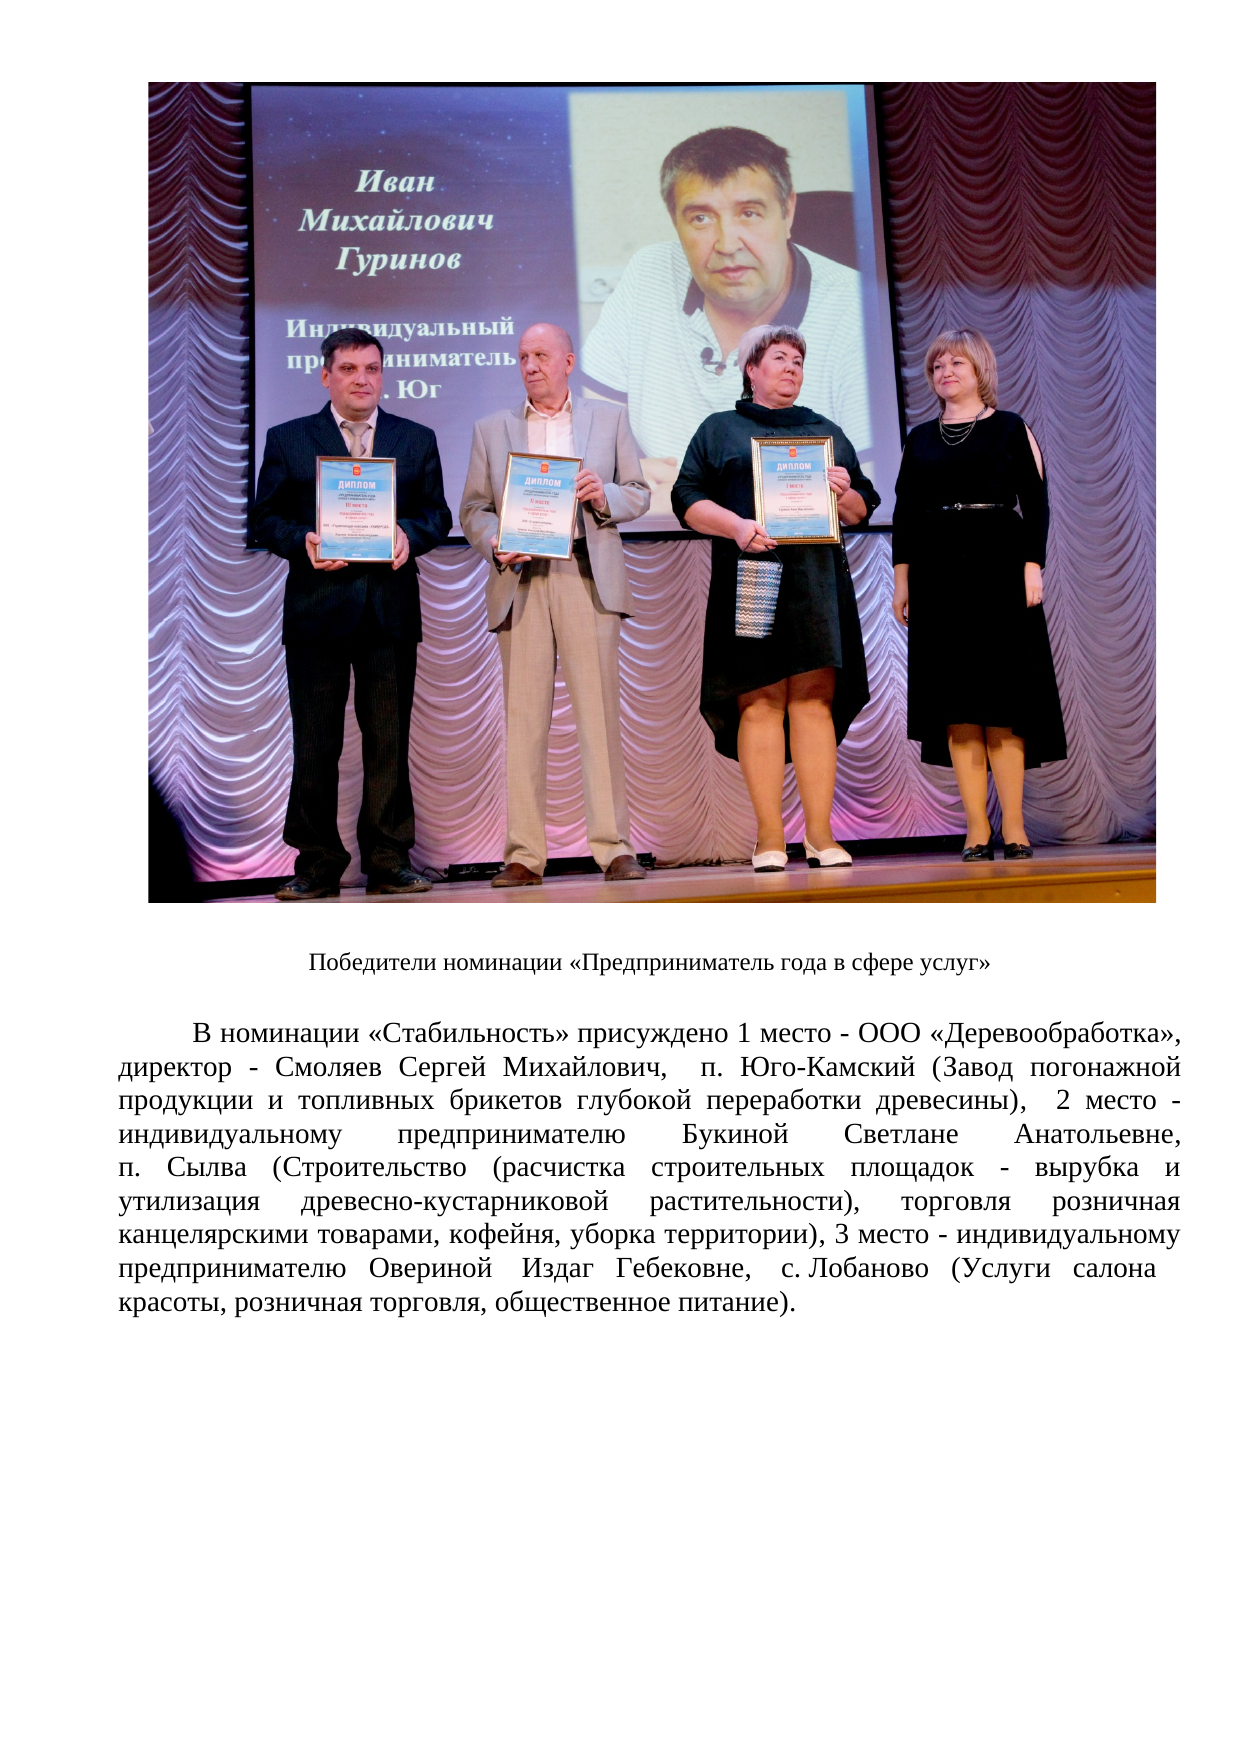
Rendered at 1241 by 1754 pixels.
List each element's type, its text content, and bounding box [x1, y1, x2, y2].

text Победители номинации «Предприниматель года в сфере услуг» [118, 940, 1181, 978]
text В номинации «Стабильность» присуждено 1 место - ООО «Деревообработка», директор - Смоляев Сергей Михайлович, п. Юго-Камский (Завод погонажной продукции и топливных брикетов глубокой переработки древесины), 2 место - индивидуальному предпринимателю Букиной Светлане Анатольевне, п. Сылва (Строительство (расчистка строительных площадок - вырубка и утилизация древесно-кустарниковой растительности), торговля розничная канцелярскими товарами, кофейня, уборка территории), 3 место - индивидуальному предпринимателю Овериной Издаг Гебековне, с. Лобаново (Услуги салона красоты, розничная торговля, общественное питание). [118, 1015, 1181, 1317]
picture [148, 82, 1157, 903]
